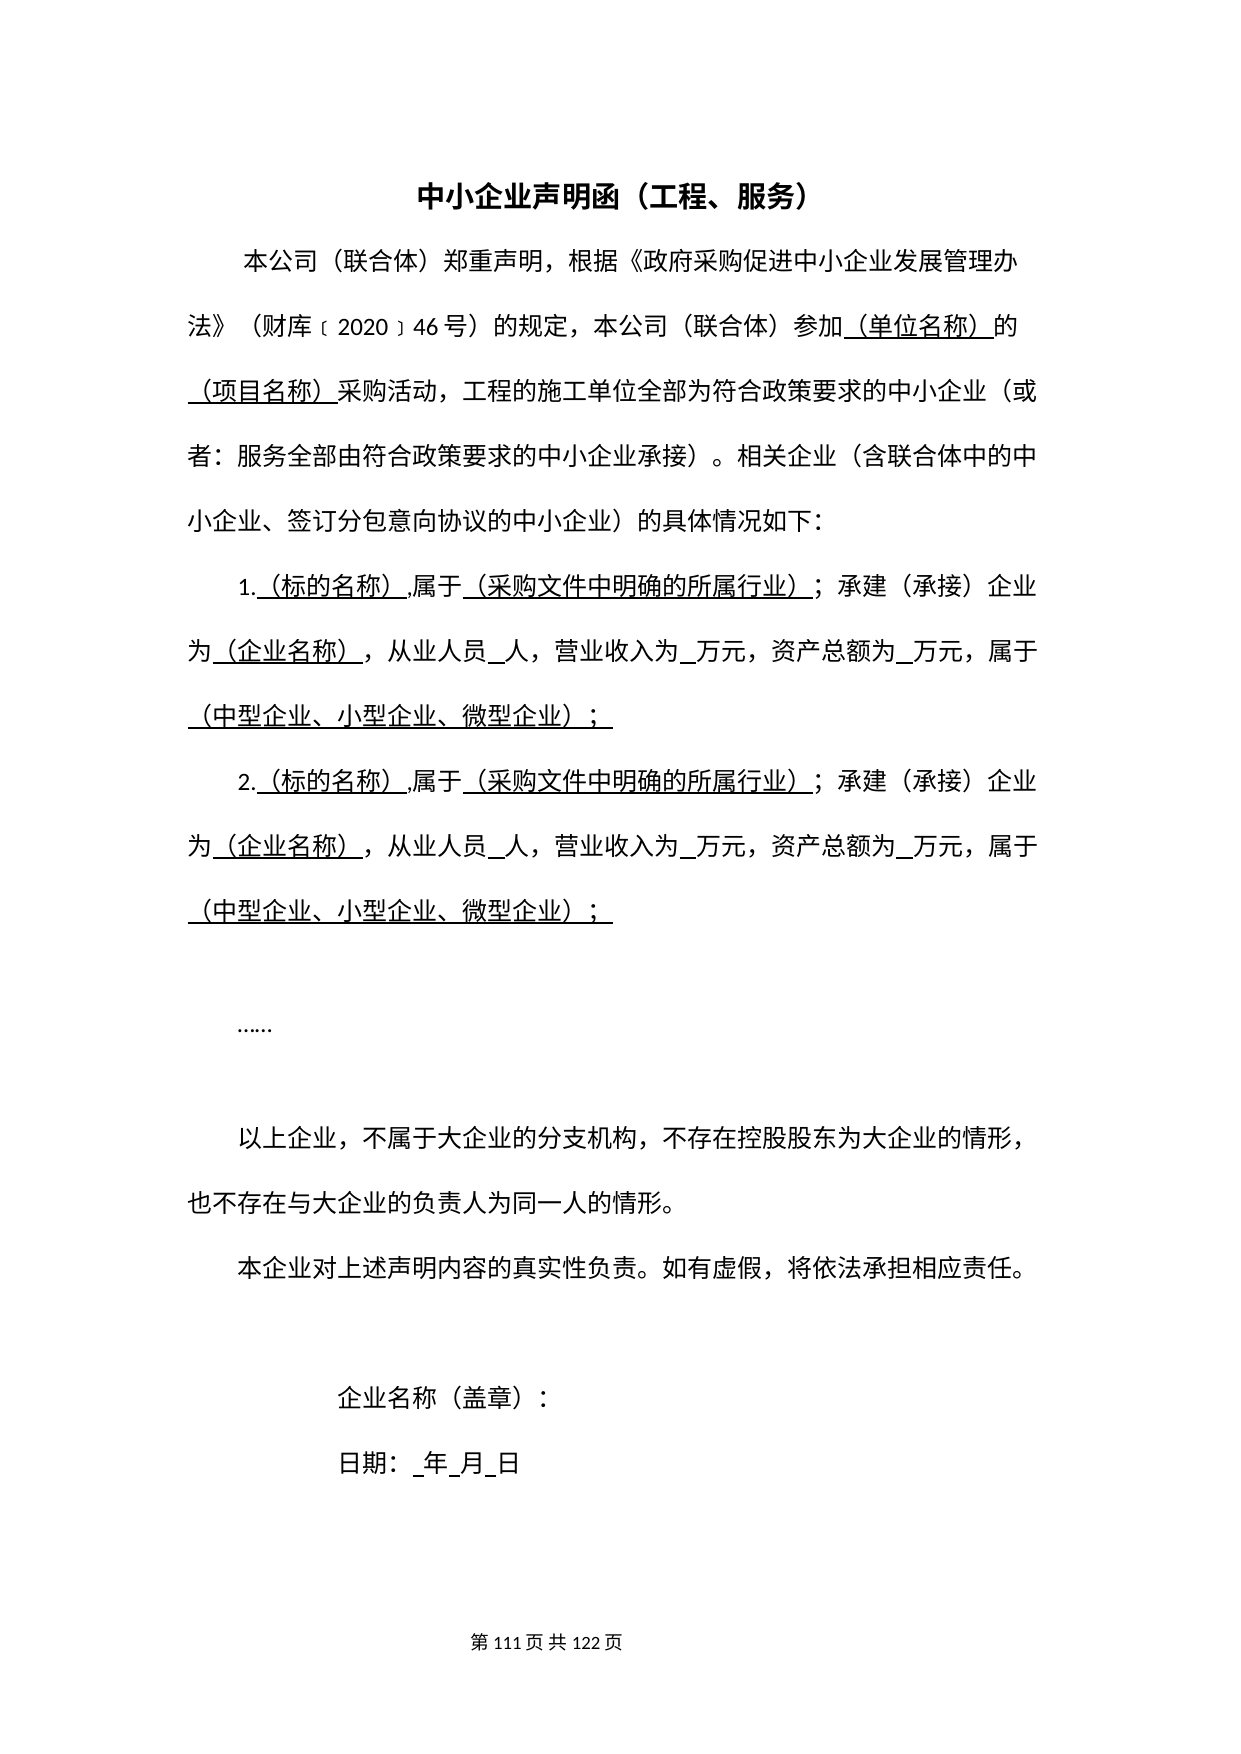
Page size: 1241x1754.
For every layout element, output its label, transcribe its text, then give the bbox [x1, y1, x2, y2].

text 日期： 年 月 日 [187, 1429, 1053, 1559]
text 2.（标的名称）,属于（采购文件中明确的所属行业）；承建（承接）企业为（企业名称），从业人员 人，营业收入为 万元，资产总额为 万元，属于（中型企业、小型企业、微型企业）； [187, 747, 1053, 1007]
text 本企业对上述声明内容的真实性负责。如有虚假，将依法承担相应责任。 [187, 1234, 1053, 1364]
text 本公司（联合体）郑重声明，根据《政府采购促进中小企业发展管理办法》（财库﹝2020﹞46号）的规定，本公司（联合体）参加（单位名称）的（项目名称）采购活动，工程的施工单位全部为符合政策要求的中小企业（或者：服务全部由符合政策要求的中小企业承接）。相关企业（含联合体中的中小企业、签订分包意向协议的中小企业）的具体情况如下： [187, 227, 1053, 552]
text 1.（标的名称）,属于（采购文件中明确的所属行业）；承建（承接）企业为（企业名称），从业人员 人，营业收入为 万元，资产总额为 万元，属于（中型企业、小型企业、微型企业）； [187, 552, 1053, 747]
text …… [187, 1007, 1053, 1104]
text 企业名称（盖章）： [187, 1364, 1053, 1429]
text 中小企业声明函（工程、服务） [187, 162, 1053, 227]
text 以上企业，不属于大企业的分支机构，不存在控股股东为大企业的情形，也不存在与大企业的负责人为同一人的情形。 [187, 1104, 1053, 1234]
